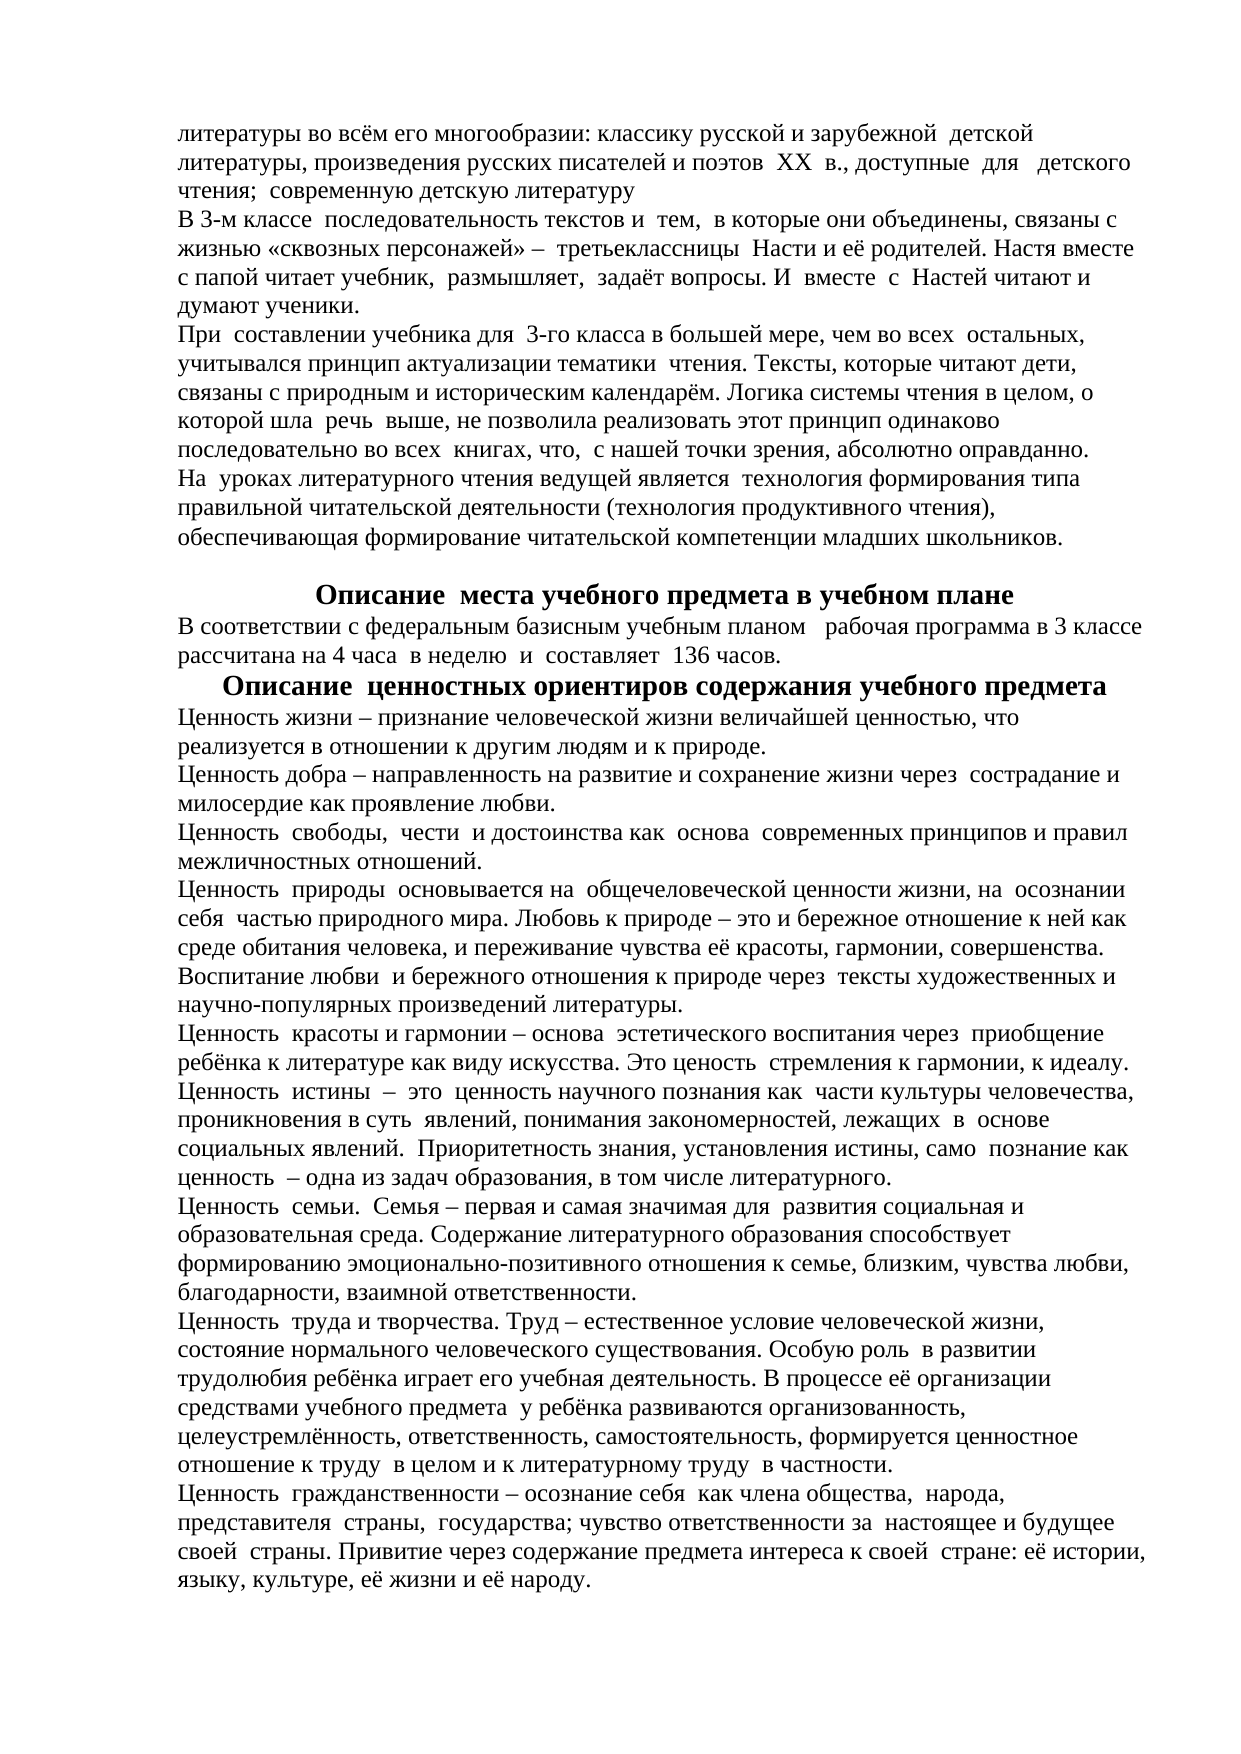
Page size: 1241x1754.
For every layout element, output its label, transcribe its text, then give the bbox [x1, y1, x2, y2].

text Ценность истины – это ценность научного познания как части культуры человечества, проникновения в суть явлений, понимания закономерностей, лежащих в основе социальных явлений. Приоритетность знания, установления истины, само познание как ценность – одна из задач образования, в том числе литературного. [177, 1076, 1152, 1191]
text В 3-м классе последовательность текстов и тем, в которые они объединены, связаны с жизнью «сквозных персонажей» – третьеклассницы Насти и её родителей. Настя вместе с папой читает учебник, размышляет, задаёт вопросы. И вместе с Настей читают и думают ученики. [177, 204, 1152, 319]
text Ценность жизни – признание человеческой жизни величайшей ценностью, что реализуется в отношении к другим людям и к природе. [177, 702, 1152, 759]
text На уроках литературного чтения ведущей является технология формирования типа правильной читательской деятельности (технология продуктивного чтения), обеспечивающая формирование читательской компетенции младших школьников. [177, 463, 1152, 551]
text Ценность труда и творчества. Труд – естественное условие человеческой жизни, состояние нормального человеческого существования. Особую роль в развитии трудолюбия ребёнка играет его учебная деятельность. В процессе её организации средствами учебного предмета у ребёнка развиваются организованность, целеустремлённость, ответственность, самостоятельность, формируется ценностное отношение к труду в целом и к литературному труду в частности. [177, 1306, 1152, 1478]
text Ценность добра – направленность на развитие и сохранение жизни через сострадание и милосердие как проявление любви. [177, 759, 1152, 817]
text Ценность природы основывается на общечеловеческой ценности жизни, на осознании себя частью природного мира. Любовь к природе – это и бережное отношение к ней как среде обитания человека, и переживание чувства её красоты, гармонии, совершенства. Воспитание любви и бережного отношения к природе через тексты художественных и научно-популярных произведений литературы. [177, 874, 1152, 1018]
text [177, 118, 1152, 204]
text Описание места учебного предмета в учебном плане [177, 577, 1152, 611]
text В соответствии с федеральным базисным учебным планом рабочая программа в 3 классе рассчитана на 4 часа в неделю и составляет 136 часов. [177, 611, 1152, 668]
text Ценность гражданственности – осознание себя как члена общества, народа, представителя страны, государства; чувство ответственности за настоящее и будущее своей страны. Привитие через содержание предмета интереса к своей стране: её истории, языку, культуре, её жизни и её народу. [177, 1478, 1152, 1593]
text Ценность свободы, чести и достоинства как основа современных принципов и правил межличностных отношений. [177, 817, 1152, 874]
text Ценность семьи. Семья – первая и самая значимая для развития социальная и образовательная среда. Содержание литературного образования способствует формированию эмоционально-позитивного отношения к семье, близким, чувства любви, благодарности, взаимной ответственности. [177, 1191, 1152, 1306]
text Ценность красоты и гармонии – основа эстетического воспитания через приобщение ребёнка к литературе как виду искусства. Это ценость стремления к гармонии, к идеалу. [177, 1018, 1152, 1076]
text Описание ценностных ориентиров содержания учебного предмета [177, 668, 1152, 702]
text При составлении учебника для 3-го класса в большей мере, чем во всех остальных, учитывался принцип актуализации тематики чтения. Тексты, которые читают дети, связаны с природным и историческим календарём. Логика системы чтения в целом, о которой шла речь выше, не позволила реализовать этот принцип одинаково последовательно во всех книгах, что, с нашей точки зрения, абсолютно оправданно. [177, 319, 1152, 463]
